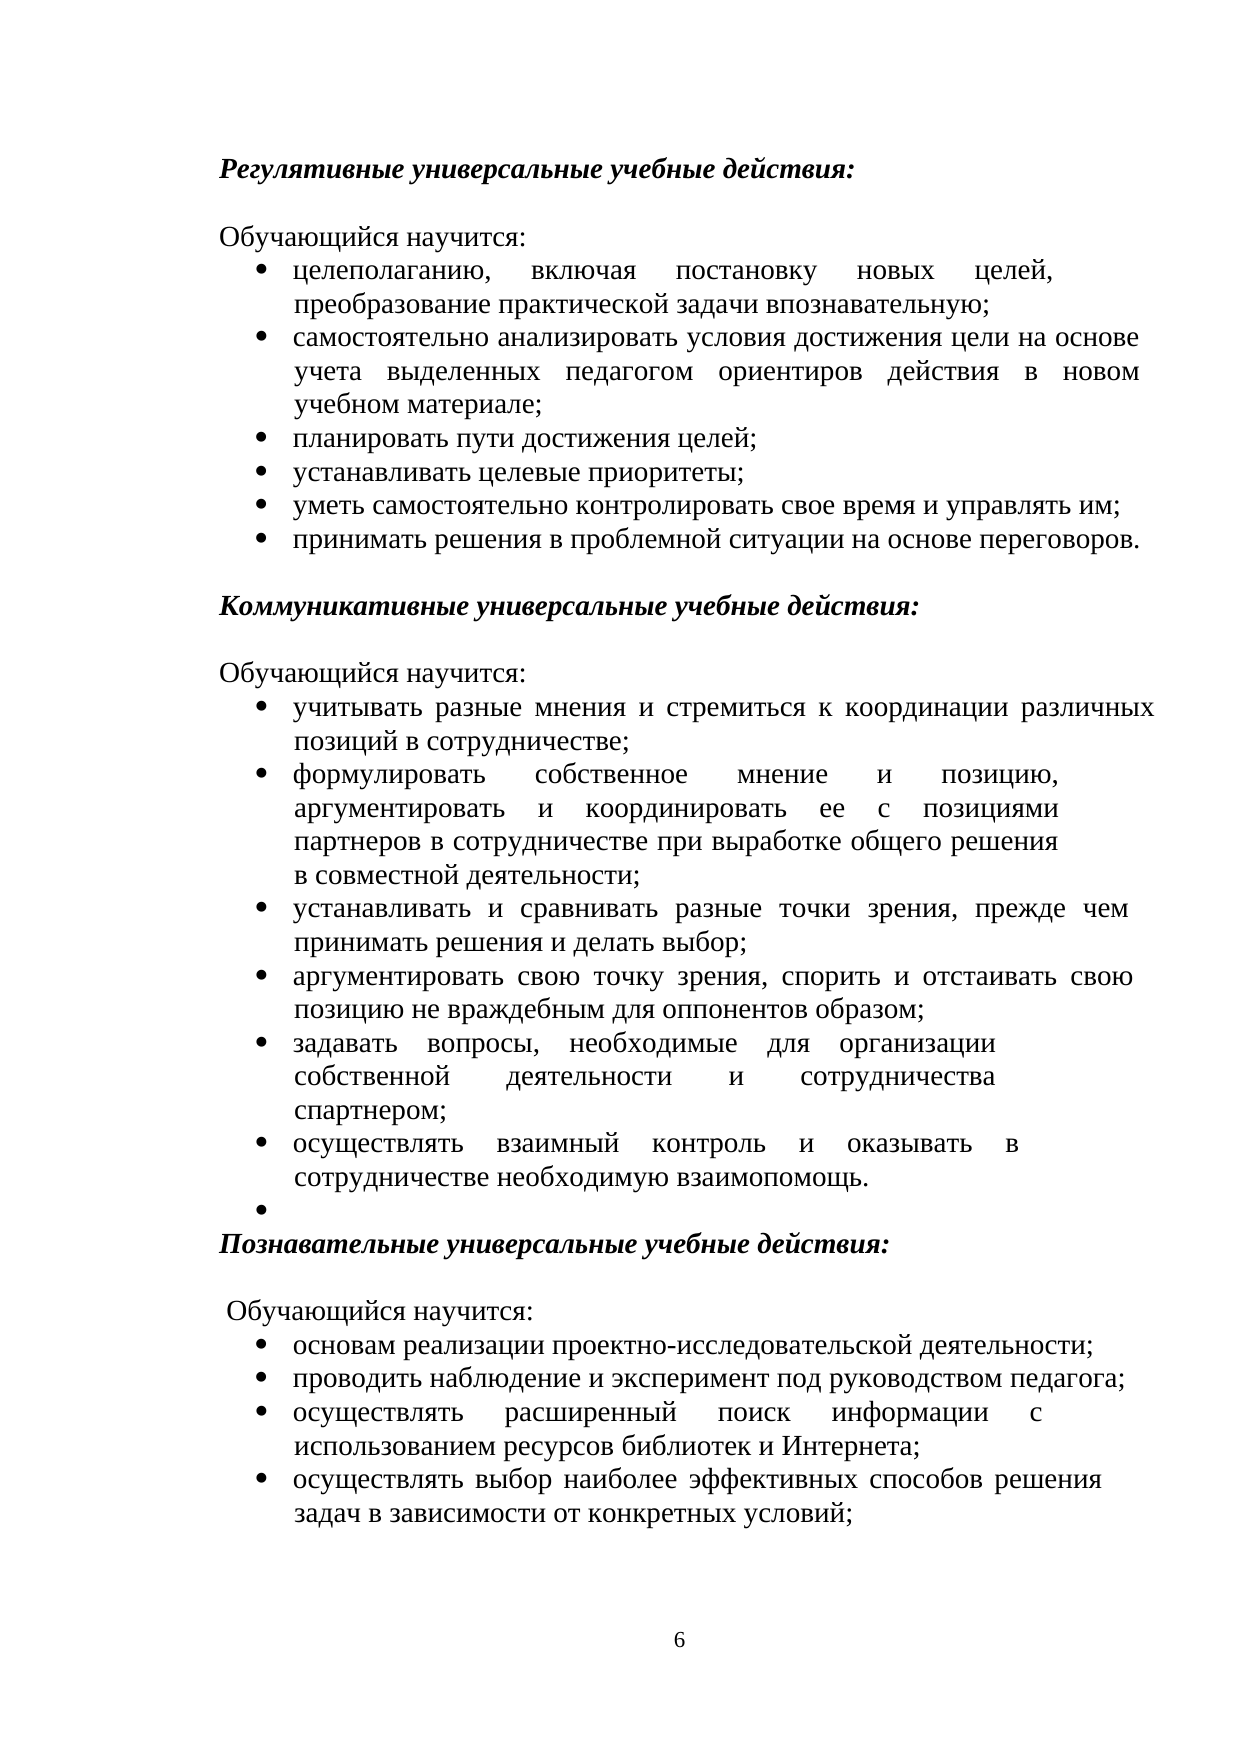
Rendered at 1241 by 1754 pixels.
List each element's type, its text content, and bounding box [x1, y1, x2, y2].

list уметь самостоятельно контролировать свое время и управлять им; [256, 487, 1181, 521]
list аргументировать свою точку зрения, спорить и отстаивать свою позицию не враждебным для оппонентов образом; [256, 958, 1134, 1025]
text Обучающийся научится: [219, 655, 1181, 689]
subtitle Коммуникативные универсальные учебные действия: [219, 588, 1181, 622]
list устанавливать и сравнивать разные точки зрения, прежде чем принимать решения и делать выбор; [256, 890, 1129, 958]
text Обучающийся научится: [226, 1293, 1181, 1327]
list проводить наблюдение и эксперимент под руководством педагога; [256, 1361, 1181, 1394]
list осуществлять взаимный контроль и оказывать в сотрудничестве необходимую взаимопомощь. [256, 1126, 1020, 1193]
list учитывать разные мнения и стремиться к координации различных позиций в сотрудничестве; [256, 689, 1155, 756]
subtitle Регулятивные универсальные учебные действия: [219, 152, 1181, 185]
list формулировать собственное мнение и позицию, аргументировать и координировать ее с позициями партнеров в сотрудничестве при выработке общего решения в совместной деятельности; [256, 756, 1059, 890]
list осуществлять расширенный поиск информации с использованием ресурсов библиотек и Интернета; [256, 1394, 1043, 1461]
list устанавливать целевые приоритеты; [256, 454, 1181, 487]
list целеполаганию, включая постановку новых целей, преобразование практической задачи впознавательную; [256, 252, 1054, 319]
subtitle Познавательные универсальные учебные действия: [219, 1226, 1181, 1260]
text Обучающийся научится: [219, 219, 1181, 252]
list принимать решения в проблемной ситуации на основе переговоров. [256, 521, 1181, 555]
list основам реализации проектно-исследовательской деятельности; [256, 1327, 1181, 1361]
list планировать пути достижения целей; [256, 420, 1181, 454]
list задавать вопросы, необходимые для организации собственной деятельности и сотрудничества спартнером; [256, 1025, 996, 1126]
list самостоятельно анализировать условия достижения цели на основе учета выделенных педагогом ориентиров действия в новом учебном материале; [256, 319, 1140, 420]
list осуществлять выбор наиболее эффективных способов решения задач в зависимости от конкретных условий; [256, 1461, 1102, 1529]
